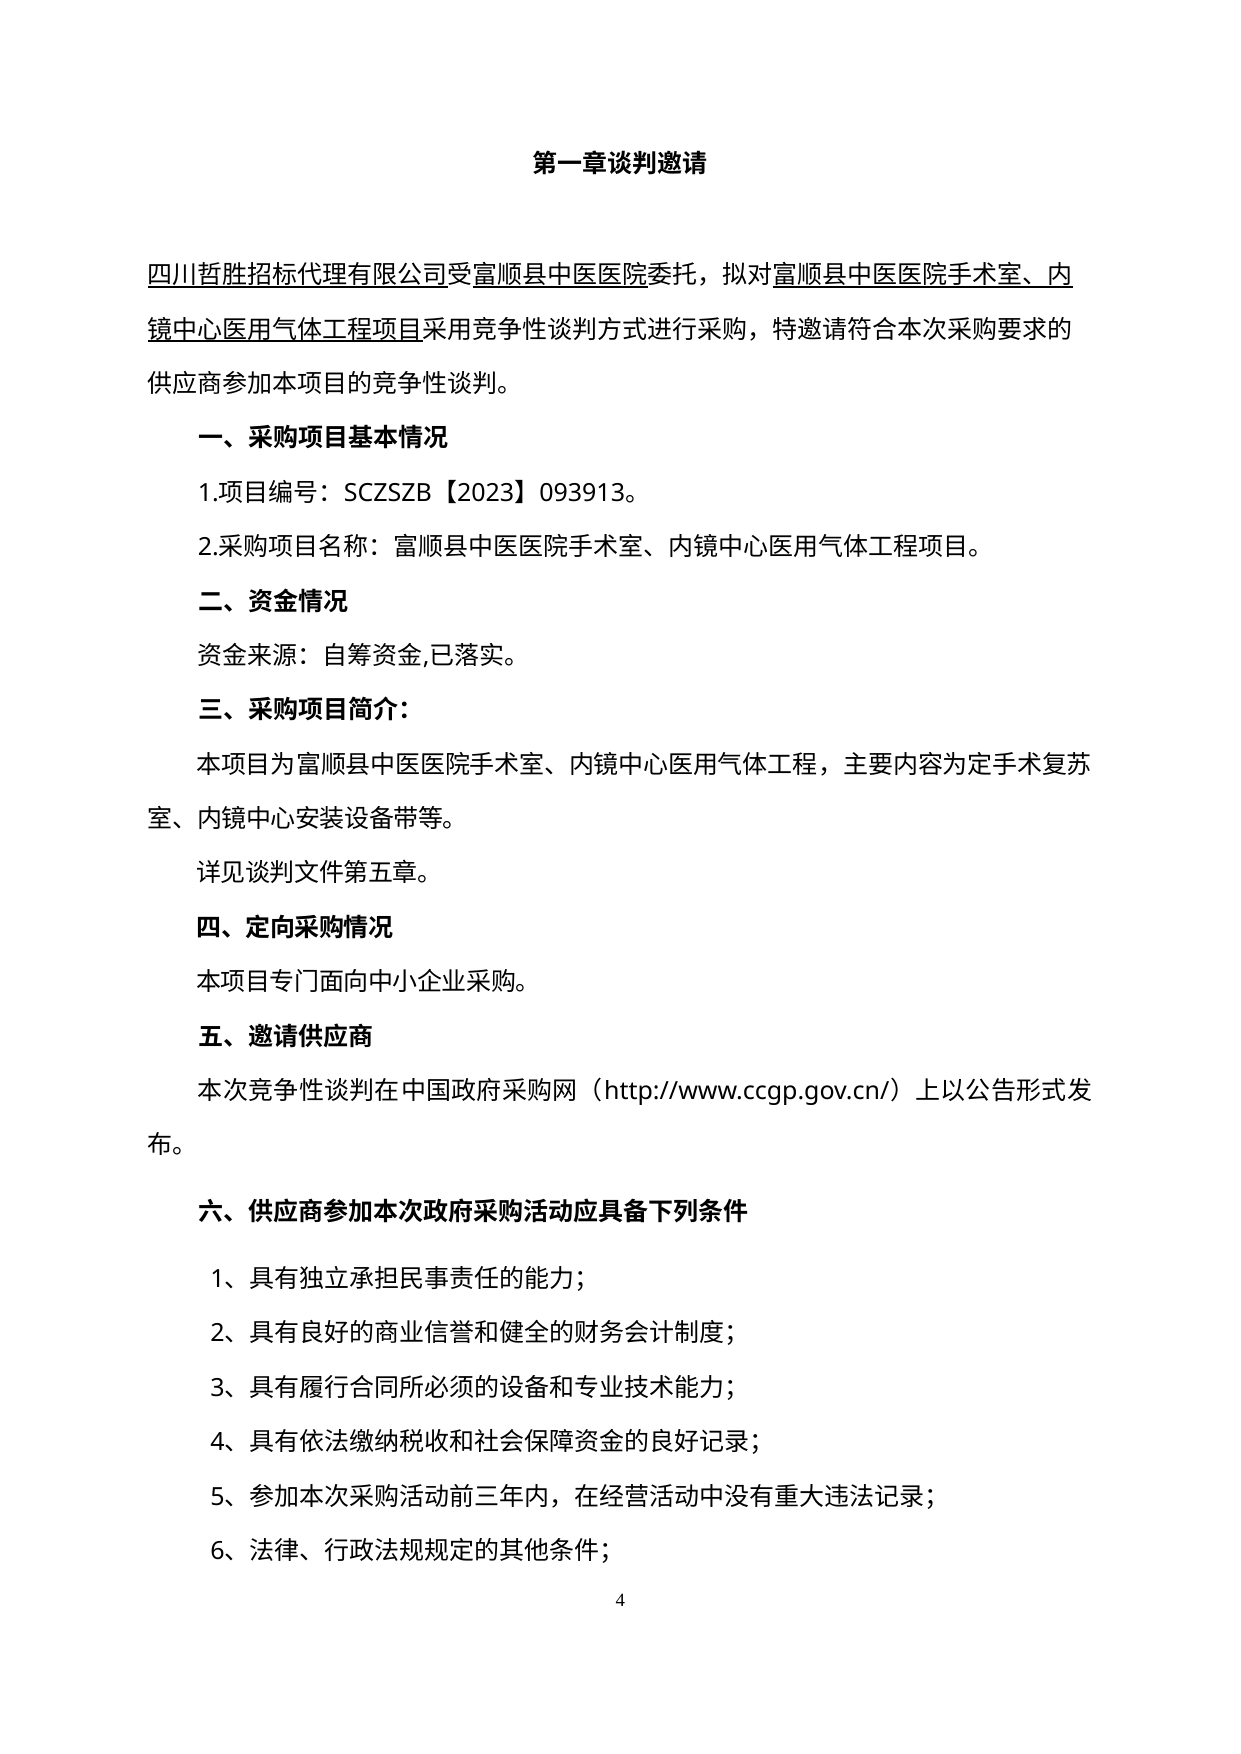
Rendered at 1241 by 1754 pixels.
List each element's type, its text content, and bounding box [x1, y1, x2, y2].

text 一、采购项目基本情况 [148, 418, 1092, 454]
title 第一章谈判邀请 [148, 143, 1092, 179]
text 1.项目编号：SCZSZB【2023】093913。 [148, 472, 1092, 508]
text 六、供应商参加本次政府采购活动应具备下列条件 [148, 1192, 1092, 1228]
text 本项目专门面向中小企业采购。 [148, 962, 1092, 998]
text 三、采购项目简介： [148, 690, 1092, 726]
text 二、资金情况 [148, 581, 1092, 617]
text 1、具有独立承担民事责任的能力； [148, 1258, 1092, 1295]
text 详见谈判文件第五章。 [148, 853, 1092, 889]
text 6、法律、行政法规规定的其他条件； [148, 1530, 1092, 1567]
text 本次竞争性谈判在中国政府采购网（http://www.ccgp.gov.cn/）上以公告形式发布。 [148, 1070, 1092, 1161]
text 2.采购项目名称：富顺县中医医院手术室、内镜中心医用气体工程项目。 [148, 527, 1092, 563]
text 本项目为富顺县中医医院手术室、内镜中心医用气体工程，主要内容为定手术复苏室、内镜中心安装设备带等。 [148, 744, 1092, 835]
text 资金来源：自筹资金,已落实。 [148, 635, 1089, 672]
text 2、具有良好的商业信誉和健全的财务会计制度； [148, 1313, 1092, 1349]
text 四川哲胜招标代理有限公司受富顺县中医医院委托，拟对富顺县中医医院手术室、内镜中心医用气体工程项目采用竞争性谈判方式进行采购，特邀请符合本次采购要求的供应商参加本项目的竞争性谈判。 [148, 255, 1092, 400]
text 4、具有依法缴纳税收和社会保障资金的良好记录； [148, 1422, 1092, 1458]
text 5、参加本次采购活动前三年内，在经营活动中没有重大违法记录； [148, 1476, 1092, 1512]
text 四、定向采购情况 [148, 907, 1092, 943]
text 3、具有履行合同所必须的设备和专业技术能力； [148, 1367, 1092, 1403]
text 五、邀请供应商 [148, 1016, 1092, 1052]
